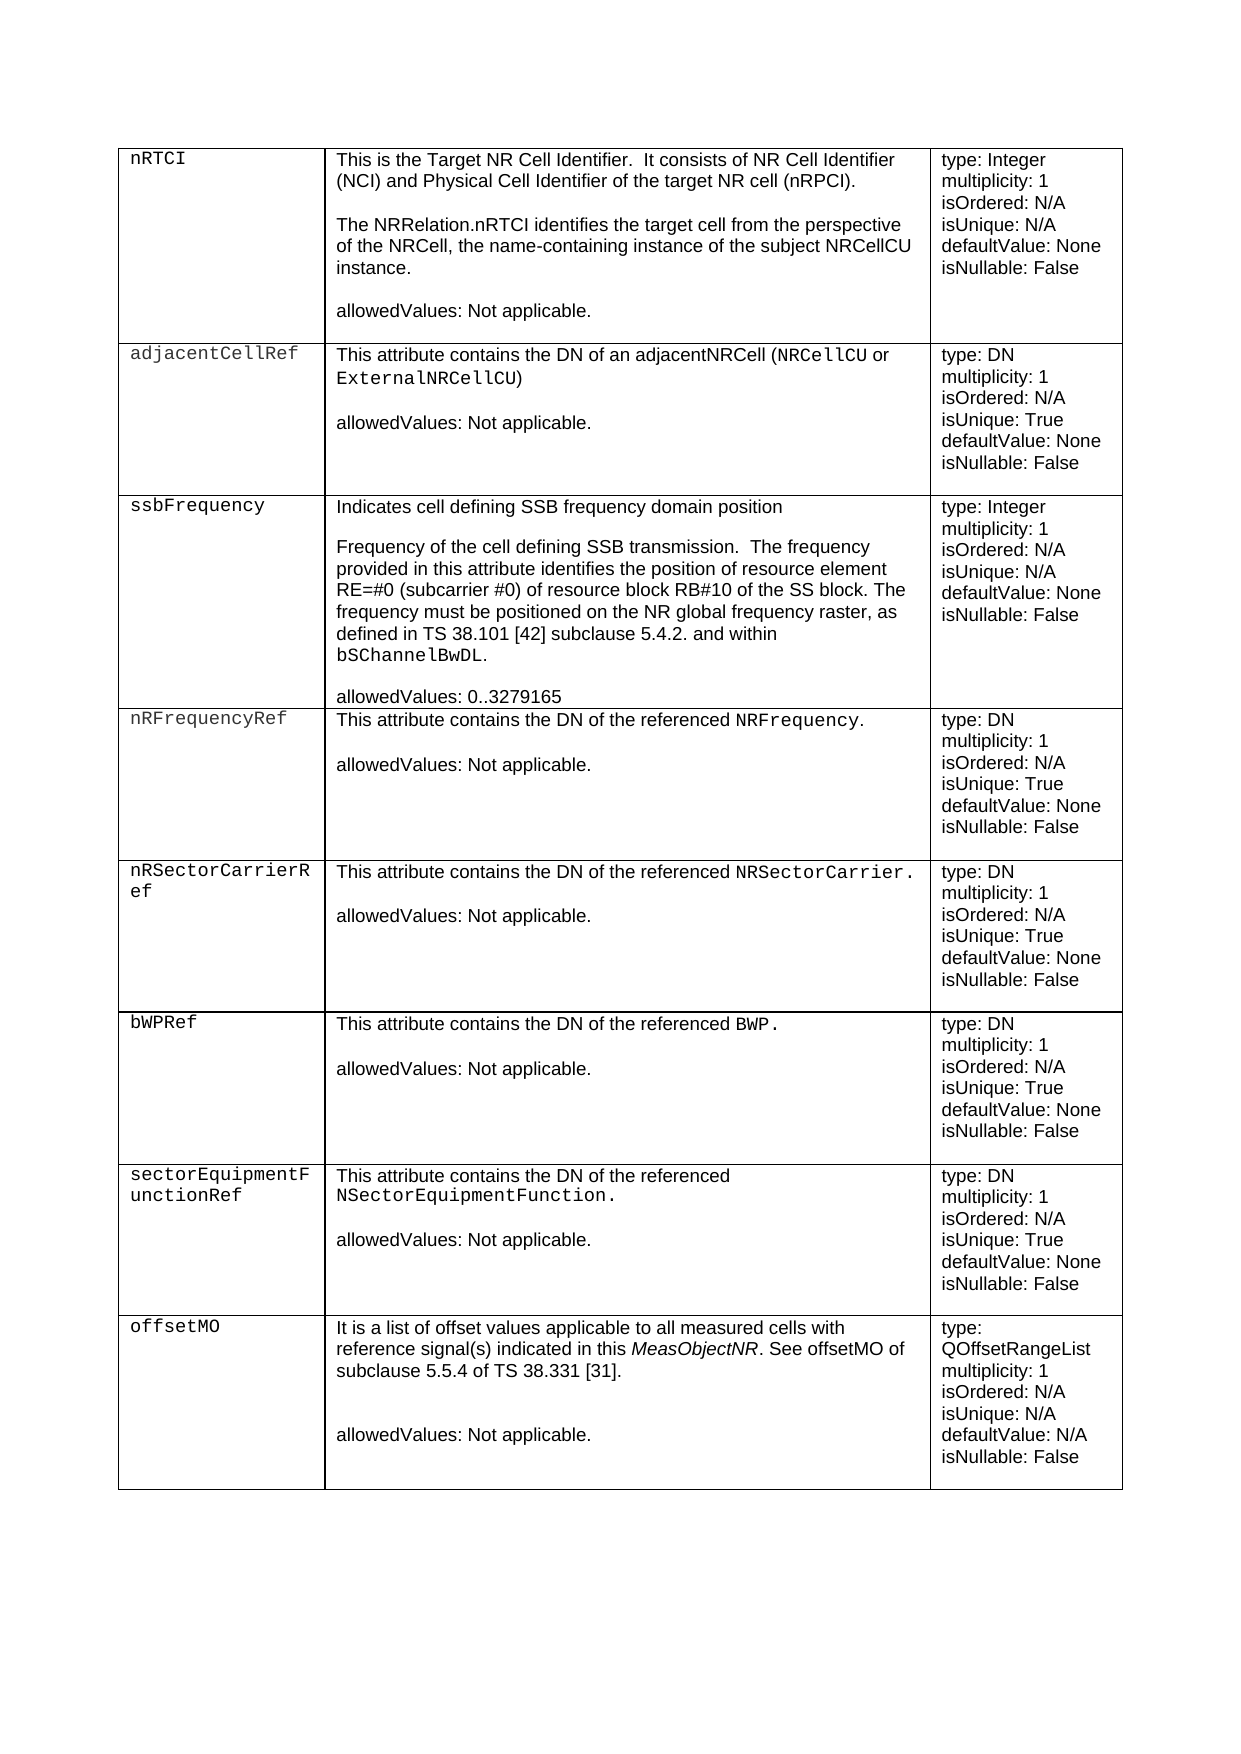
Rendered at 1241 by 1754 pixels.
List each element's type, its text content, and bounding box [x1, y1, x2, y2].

table_cell type: Integer multiplicity: 1 isOrdered: N/A isUnique: N/A defaultValue: None isNullable: False [931, 496, 1122, 707]
table_cell nRFrequencyRef [119, 709, 324, 859]
table_cell offsetMO [119, 1316, 324, 1489]
table_cell adjacentCellRef [119, 344, 324, 495]
table_cell This is the Target NR Cell Identifier. It consists of NR Cell Identifier (NCI) and Physical Cell Identifier of the target NR cell (nRPCI). The NRRelation.nRTCI identifies the target cell from the perspective of the NRCell, the name-containing instance of the subject NRCellCU instance. allowedValues: Not applicable. [326, 149, 930, 343]
table_cell This attribute contains the DN of the referenced NRSectorCarrier. allowedValues: Not applicable. [326, 861, 930, 1011]
table_cell type: DN multiplicity: 1 isOrdered: N/A isUnique: True defaultValue: None isNullable: False [931, 709, 1122, 859]
table_cell It is a list of offset values applicable to all measured cells with reference signal(s) indicated in this MeasObjectNR. See offsetMO of subclause 5.5.4 of TS 38.331 [31]. allowedValues: Not applicable. [326, 1316, 930, 1489]
table_cell nRTCI [119, 149, 324, 343]
table_cell ssbFrequency [119, 496, 324, 707]
table_cell Indicates cell defining SSB frequency domain position Frequency of the cell defining SSB transmission. The frequency provided in this attribute identifies the position of resource element RE=#0 (subcarrier #0) of resource block RB#10 of the SS block. The frequency must be positioned on the NR global frequency raster, as defined in TS 38.101 [42] subclause 5.4.2. and within bSChannelBwDL. allowedValues: 0..3279165 [326, 496, 930, 707]
table_cell bWPRef [119, 1013, 324, 1163]
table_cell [931, 149, 1122, 343]
table_cell type: DN multiplicity: 1 isOrdered: N/A isUnique: True defaultValue: None isNullable: False [931, 1013, 1122, 1163]
table_cell nRSectorCarrierRef [119, 861, 324, 1011]
table_cell This attribute contains the DN of the referenced NSectorEquipmentFunction. allowedValues: Not applicable. [326, 1165, 930, 1315]
table_cell type: DN multiplicity: 1 isOrdered: N/A isUnique: True defaultValue: None isNullable: False [931, 861, 1122, 1011]
table_cell sectorEquipmentFunctionRef [119, 1165, 324, 1315]
table_cell type: QOffsetRangeList multiplicity: 1 isOrdered: N/A isUnique: N/A defaultValue: N/A isNullable: False [931, 1316, 1122, 1489]
table_cell type: DN multiplicity: 1 isOrdered: N/A isUnique: True defaultValue: None isNullable: False [931, 344, 1122, 495]
table_cell This attribute contains the DN of the referenced NRFrequency. allowedValues: Not applicable. [326, 709, 930, 859]
table_cell type: DN multiplicity: 1 isOrdered: N/A isUnique: True defaultValue: None isNullable: False [931, 1165, 1122, 1315]
table_cell This attribute contains the DN of the referenced BWP. allowedValues: Not applicable. [326, 1013, 930, 1163]
table_cell This attribute contains the DN of an adjacentNRCell (NRCellCU or ExternalNRCellCU) allowedValues: Not applicable. [326, 344, 930, 495]
